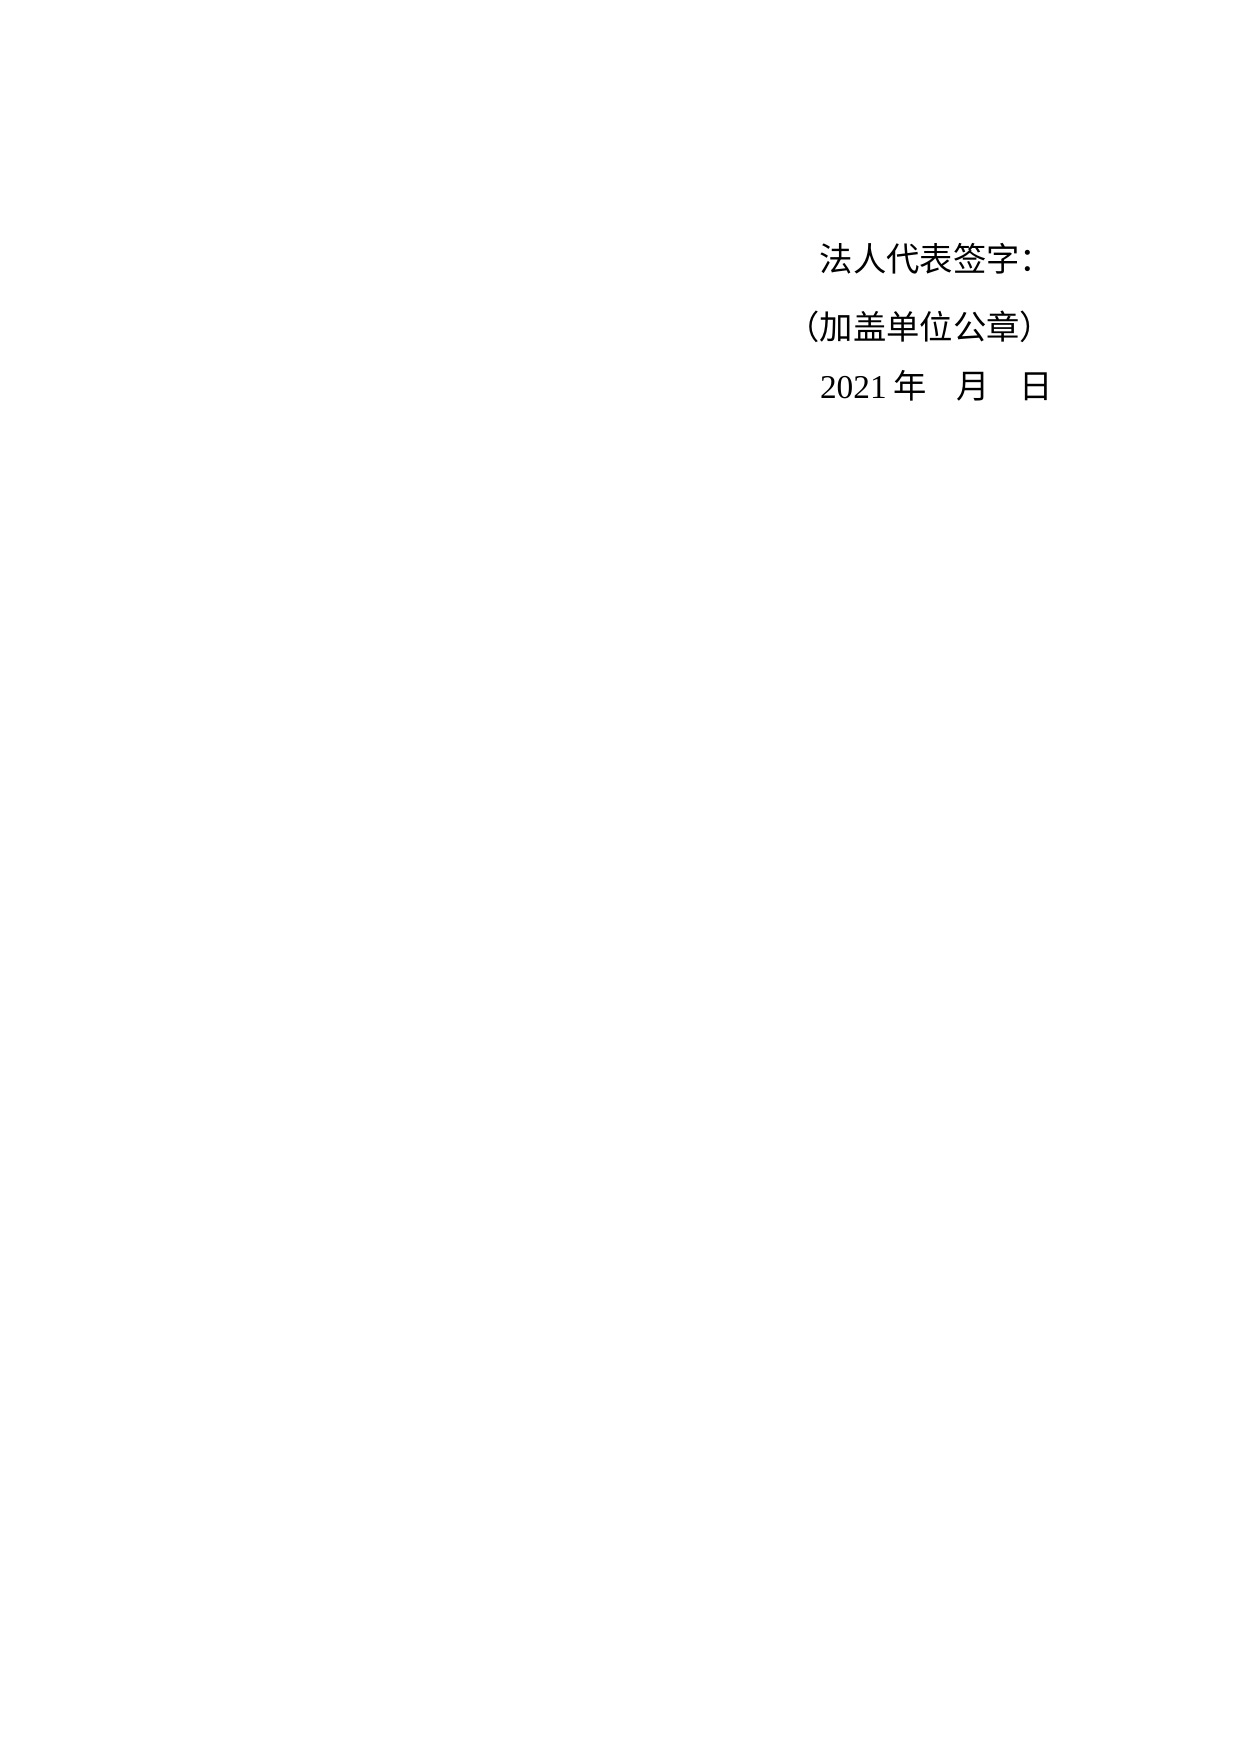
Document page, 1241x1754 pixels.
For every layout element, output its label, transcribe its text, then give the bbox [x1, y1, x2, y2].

text 2021年 月 日 [187, 352, 1053, 417]
text （加盖单位公章） [187, 289, 1053, 352]
text 法人代表签字： [187, 224, 1053, 289]
